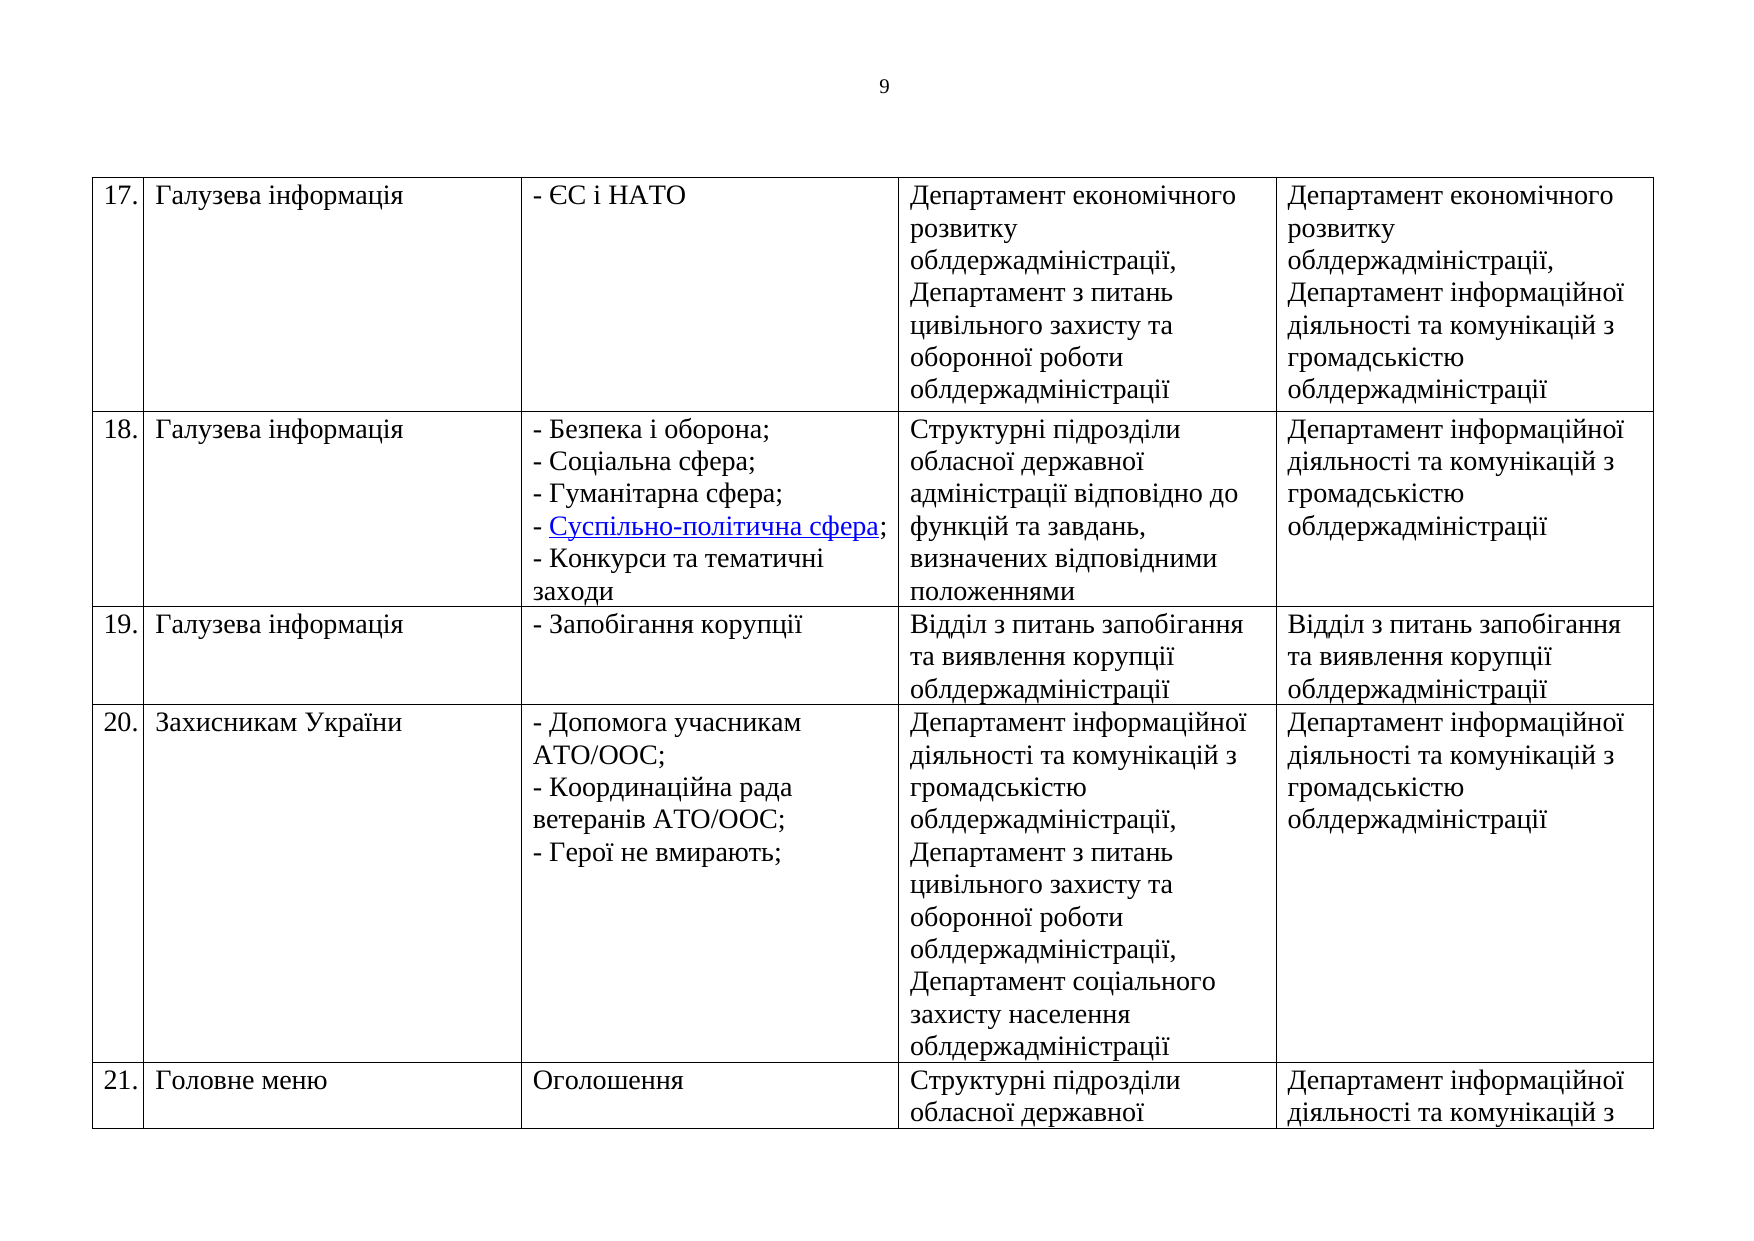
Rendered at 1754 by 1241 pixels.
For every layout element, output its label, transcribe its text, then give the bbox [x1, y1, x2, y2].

table_cell Департамент інформаційної діяльності та комунікацій з громадськістю облдержадміністрації, Департамент з питань цивільного захисту та оборонної роботи облдержадміністрації, Департамент соціального захисту населення облдержадміністрації [899, 705, 1276, 1062]
table_cell [93, 1063, 143, 1127]
table_cell Відділ з питань запобігання та виявлення корупції облдержадміністрації [899, 607, 1276, 704]
table_cell Головне меню [144, 1063, 521, 1127]
table_cell Відділ з питань запобігання та виявлення корупції облдержадміністрації [1277, 607, 1653, 704]
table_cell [899, 1063, 1276, 1127]
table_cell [1277, 1063, 1653, 1127]
table_cell - Допомога учасникам АТО/ООС; - Координаційна рада ветеранів АТО/ООС; - Герої не вмирають; [522, 705, 898, 1062]
table_cell Галузева інформація [144, 412, 521, 606]
table_cell [93, 607, 143, 704]
table_cell - ЄС і НАТО [522, 178, 898, 411]
table_cell - Безпека і оборона; - Соціальна сфера; - Гуманітарна сфера; - Суспільно-політична сфера; - Конкурси та тематичні заходи [522, 412, 898, 606]
table_cell Галузева інформація [144, 178, 521, 411]
table_cell [93, 412, 143, 606]
table_cell Структурні підрозділи обласної державної адміністрації відповідно до функцій та завдань, визначених відповідними положеннями [899, 412, 1276, 606]
table_cell Галузева інформація [144, 607, 521, 704]
table_cell Департамент інформаційної діяльності та комунікацій з громадськістю облдержадміністрації [1277, 412, 1653, 606]
table_cell Оголошення [522, 1063, 898, 1127]
table_cell Департамент інформаційної діяльності та комунікацій з громадськістю облдержадміністрації [1277, 705, 1653, 1062]
table_cell Захисникам України [144, 705, 521, 1062]
table_cell Департамент економічного розвитку облдержадміністрації, Департамент з питань цивільного захисту та оборонної роботи облдержадміністрації [899, 178, 1276, 411]
table_cell [93, 705, 143, 1062]
table_cell [93, 178, 143, 411]
table_cell Департамент економічного розвитку облдержадміністрації, Департамент інформаційної діяльності та комунікацій з громадськістю облдержадміністрації [1277, 178, 1653, 411]
table_cell - Запобігання корупції [522, 607, 898, 704]
